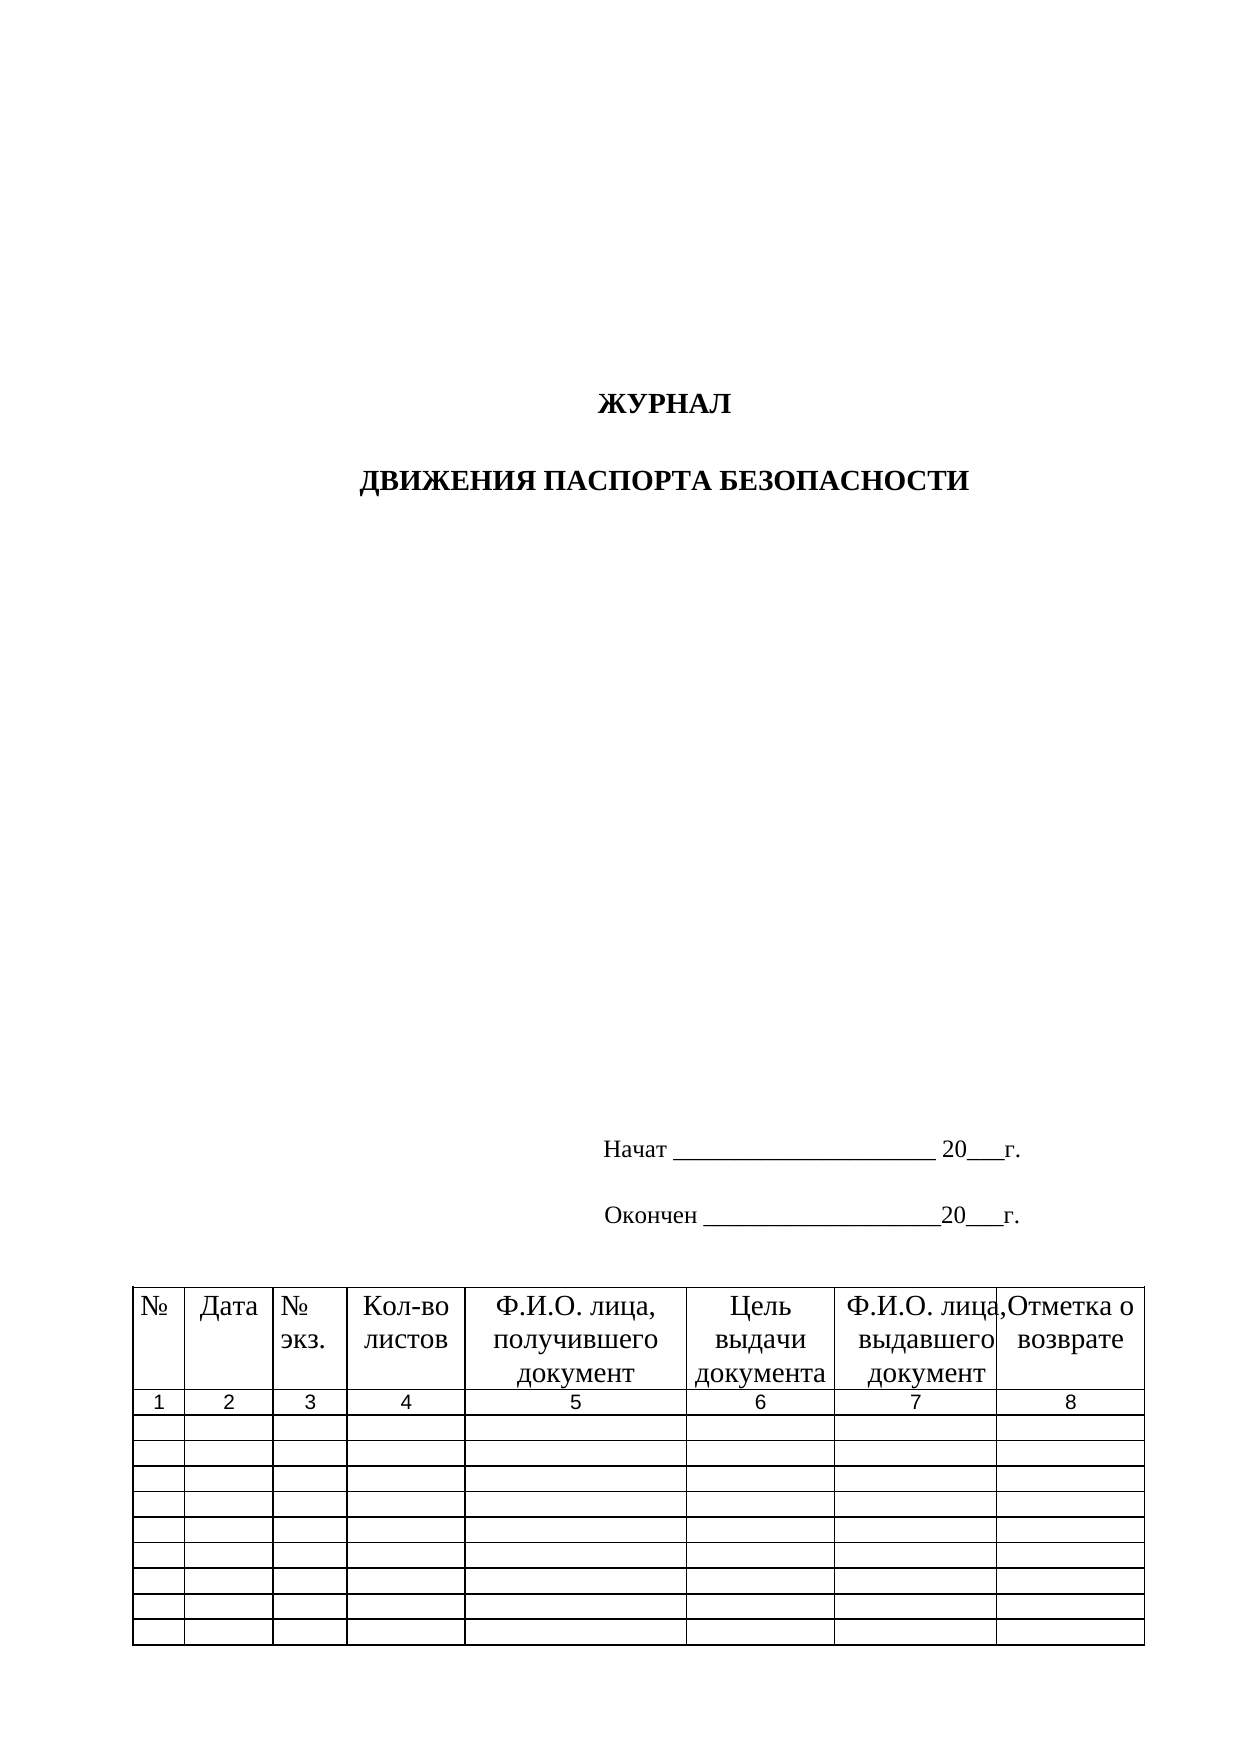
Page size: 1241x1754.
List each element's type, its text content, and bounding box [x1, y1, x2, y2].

table_cell [835, 1595, 996, 1618]
table_header № [134, 1288, 184, 1389]
table_cell [687, 1518, 834, 1542]
table_cell [466, 1518, 686, 1542]
table_header Ф.И.О. лица, получившего документ [466, 1288, 686, 1389]
table_cell [134, 1518, 184, 1542]
table_cell [274, 1569, 346, 1593]
table_cell [274, 1620, 346, 1644]
table_cell [348, 1467, 464, 1491]
table_cell [687, 1569, 834, 1593]
table_cell 8 [997, 1390, 1144, 1414]
table_cell [997, 1595, 1144, 1618]
table_cell [835, 1492, 996, 1516]
table_cell [134, 1416, 184, 1440]
table_cell [185, 1518, 272, 1542]
table_cell [997, 1467, 1144, 1491]
table_header Ф.И.О. лица, выдавшего документ [835, 1288, 996, 1389]
table_cell 5 [466, 1390, 686, 1414]
table_cell [835, 1467, 996, 1491]
table_cell [134, 1467, 184, 1491]
table_cell 6 [687, 1390, 834, 1414]
table_cell [348, 1492, 464, 1516]
table_cell [185, 1467, 272, 1491]
table_cell [687, 1620, 834, 1644]
table_cell 3 [274, 1390, 346, 1414]
table_cell [348, 1543, 464, 1567]
table_cell 7 [835, 1390, 996, 1414]
table_cell [835, 1518, 996, 1542]
text Начат _____________________ 20___г. [354, 1134, 1196, 1163]
table_cell [274, 1518, 346, 1542]
table_cell [348, 1416, 464, 1440]
table_cell [274, 1416, 346, 1440]
table_cell [835, 1441, 996, 1465]
table_cell [466, 1595, 686, 1618]
text ДВИЖЕНИЯ ПАСПОРТА БЕЗОПАСНОСТИ [133, 424, 1196, 496]
table_cell [466, 1492, 686, 1516]
table_cell [185, 1441, 272, 1465]
table_cell [466, 1416, 686, 1440]
table_cell 4 [348, 1390, 464, 1414]
table_cell [134, 1492, 184, 1516]
table_cell [466, 1543, 686, 1567]
table_cell [687, 1467, 834, 1491]
table_cell [134, 1569, 184, 1593]
table_cell [835, 1620, 996, 1644]
table_cell [134, 1620, 184, 1644]
table_cell [274, 1595, 346, 1618]
table_cell [835, 1416, 996, 1440]
table_cell [687, 1543, 834, 1567]
text Окончен ___________________20___г. [354, 1200, 1196, 1229]
table_cell [835, 1569, 996, 1593]
table_cell [997, 1543, 1144, 1567]
table_cell [348, 1441, 464, 1465]
table_cell [997, 1620, 1144, 1644]
table_header Отметка о возврате [997, 1288, 1144, 1389]
table_cell [466, 1441, 686, 1465]
table_cell [134, 1595, 184, 1618]
table_cell [134, 1441, 184, 1465]
table_cell [185, 1569, 272, 1593]
table_cell [466, 1569, 686, 1593]
table_cell [274, 1492, 346, 1516]
table_cell [185, 1620, 272, 1644]
table_cell [687, 1416, 834, 1440]
table_cell 1 [134, 1390, 184, 1414]
table_cell [185, 1595, 272, 1618]
table_cell [997, 1416, 1144, 1440]
table_cell [997, 1518, 1144, 1542]
table_cell [348, 1620, 464, 1644]
table_header Дата [185, 1288, 272, 1389]
table_header Цель выдачи документа [687, 1288, 834, 1389]
table_cell [348, 1569, 464, 1593]
table_cell [185, 1543, 272, 1567]
table_cell [997, 1441, 1144, 1465]
table_cell [466, 1467, 686, 1491]
table_cell [687, 1595, 834, 1618]
table_cell [835, 1543, 996, 1567]
table_cell [274, 1543, 346, 1567]
table_cell [466, 1620, 686, 1644]
table_cell 2 [185, 1390, 272, 1414]
table_cell [687, 1441, 834, 1465]
table_header № экз. [274, 1288, 346, 1389]
table_cell [348, 1595, 464, 1618]
table_cell [274, 1441, 346, 1465]
table_header Кол-во листов [348, 1288, 464, 1389]
table_cell [348, 1518, 464, 1542]
table_cell [185, 1416, 272, 1440]
table_cell [687, 1492, 834, 1516]
table_cell [185, 1492, 272, 1516]
table_cell [134, 1543, 184, 1567]
text ЖУРНАЛ [133, 386, 1196, 419]
table_cell [997, 1569, 1144, 1593]
table_cell [997, 1492, 1144, 1516]
table_cell [274, 1467, 346, 1491]
